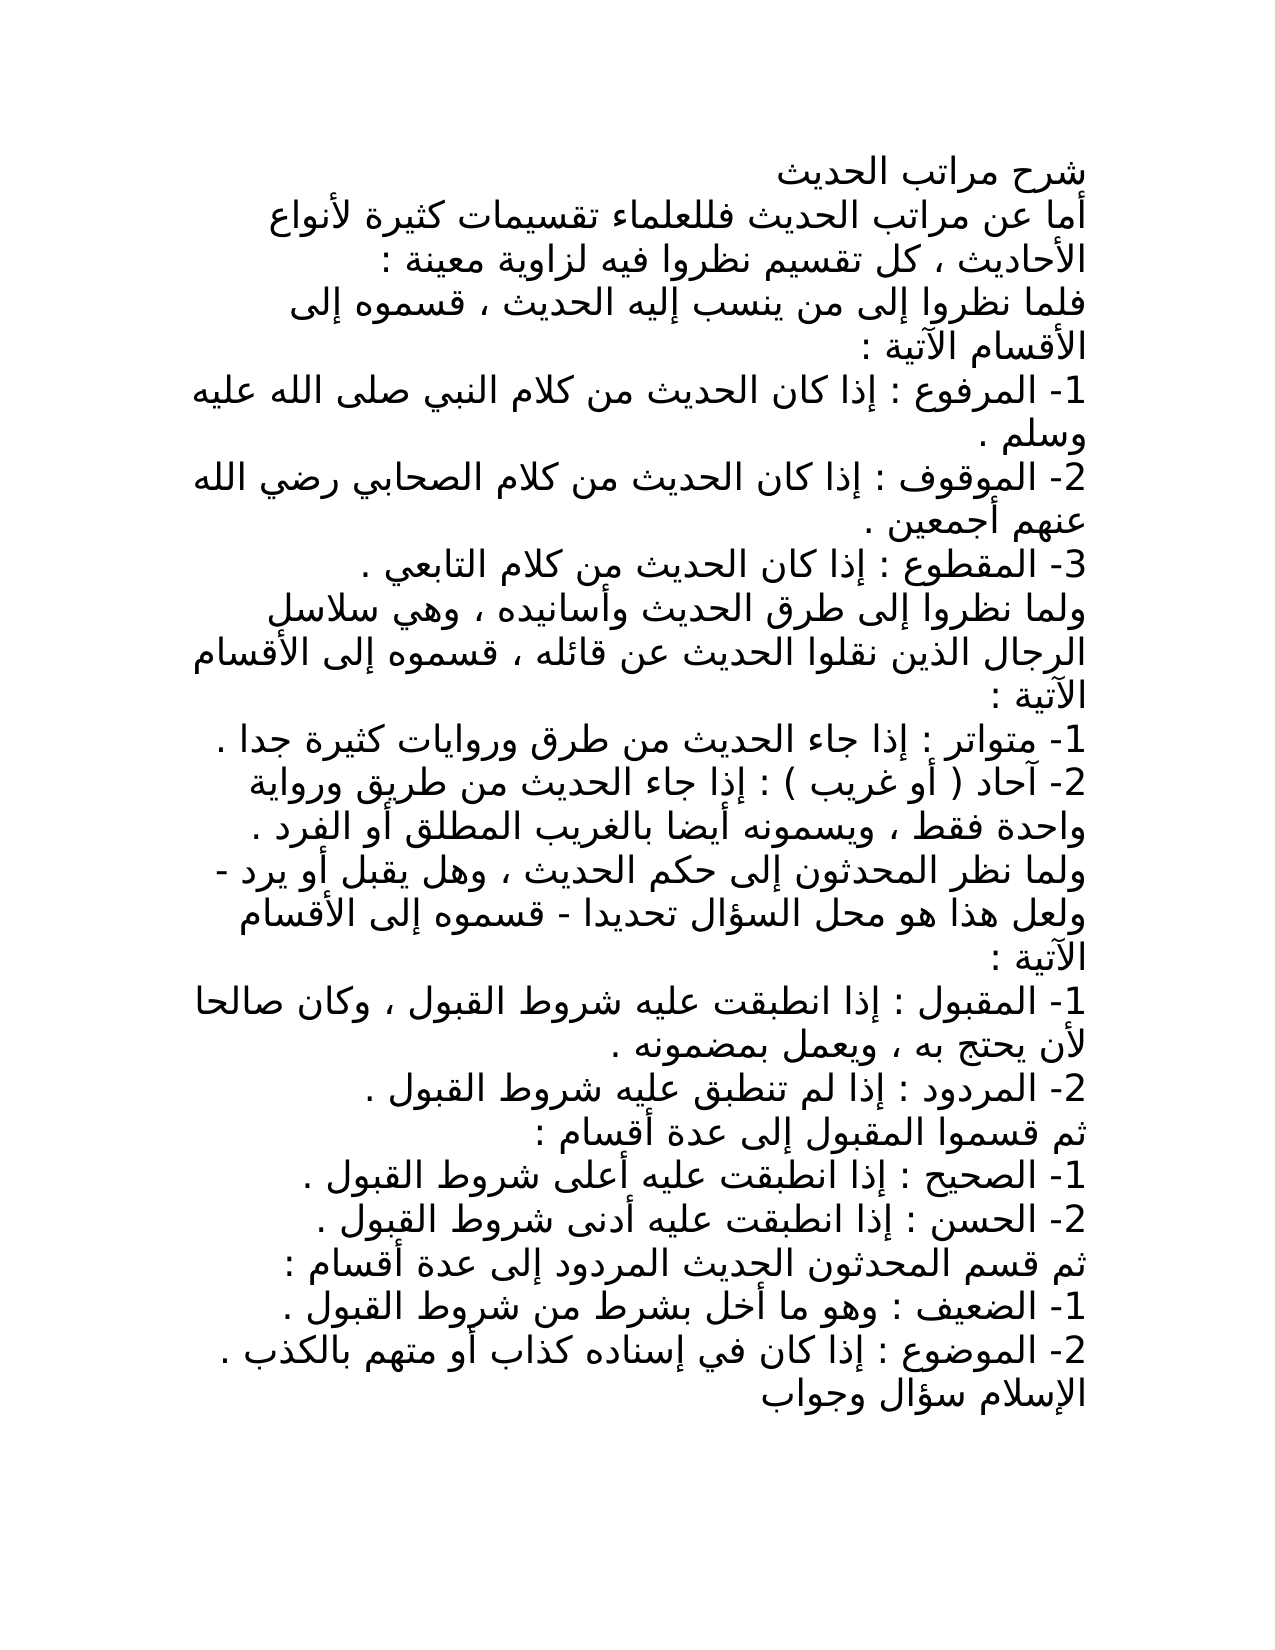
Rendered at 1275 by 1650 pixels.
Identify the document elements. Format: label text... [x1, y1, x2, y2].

text الإسلام سؤال وجواب [187, 1372, 1087, 1416]
text 3- المقطوع : إذا كان الحديث من كلام التابعي . [187, 543, 1087, 586]
text 2- آحاد ( أو غريب ) : إذا جاء الحديث من طريق ورواية واحدة فقط ، ويسمونه أيضا بالغريب المطلق أو الفرد . [187, 761, 1087, 848]
text ثم قسموا المقبول إلى عدة أقسام : [187, 1110, 1087, 1154]
text 1- المقبول : إذا انطبقت عليه شروط القبول ، وكان صالحا لأن يحتج به ، ويعمل بمضمونه . [187, 979, 1087, 1067]
text 2- الموقوف : إذا كان الحديث من كلام الصحابي رضي الله عنهم أجمعين . [187, 456, 1087, 543]
text 2- المردود : إذا لم تنطبق عليه شروط القبول . [187, 1067, 1087, 1110]
text فلما نظروا إلى من ينسب إليه الحديث ، قسموه إلى الأقسام الآتية : [187, 281, 1087, 368]
text أما عن مراتب الحديث فللعلماء تقسيمات كثيرة لأنواع الأحاديث ، كل تقسيم نظروا فيه لزاوية معينة : [187, 194, 1087, 281]
text 1- الضعيف : وهو ما أخل بشرط من شروط القبول . [187, 1285, 1087, 1328]
text 1- متواتر : إذا جاء الحديث من طرق وروايات كثيرة جدا . [187, 717, 1087, 761]
text 1- الصحيح : إذا انطبقت عليه أعلى شروط القبول . [187, 1154, 1087, 1197]
text شرح مراتب الحديث [187, 150, 1087, 194]
text 1- المرفوع : إذا كان الحديث من كلام النبي صلى الله عليه وسلم . [187, 368, 1087, 456]
text ثم قسم المحدثون الحديث المردود إلى عدة أقسام : [187, 1241, 1087, 1285]
text 2- الموضوع : إذا كان في إسناده كذاب أو متهم بالكذب . [187, 1328, 1087, 1372]
text 2- الحسن : إذا انطبقت عليه أدنى شروط القبول . [187, 1197, 1087, 1241]
text ولما نظر المحدثون إلى حكم الحديث ، وهل يقبل أو يرد - ولعل هذا هو محل السؤال تحديدا - قسموه إلى الأقسام الآتية : [187, 848, 1087, 979]
text ولما نظروا إلى طرق الحديث وأسانيده ، وهي سلاسل الرجال الذين نقلوا الحديث عن قائله ، قسموه إلى الأقسام الآتية : [187, 586, 1087, 717]
